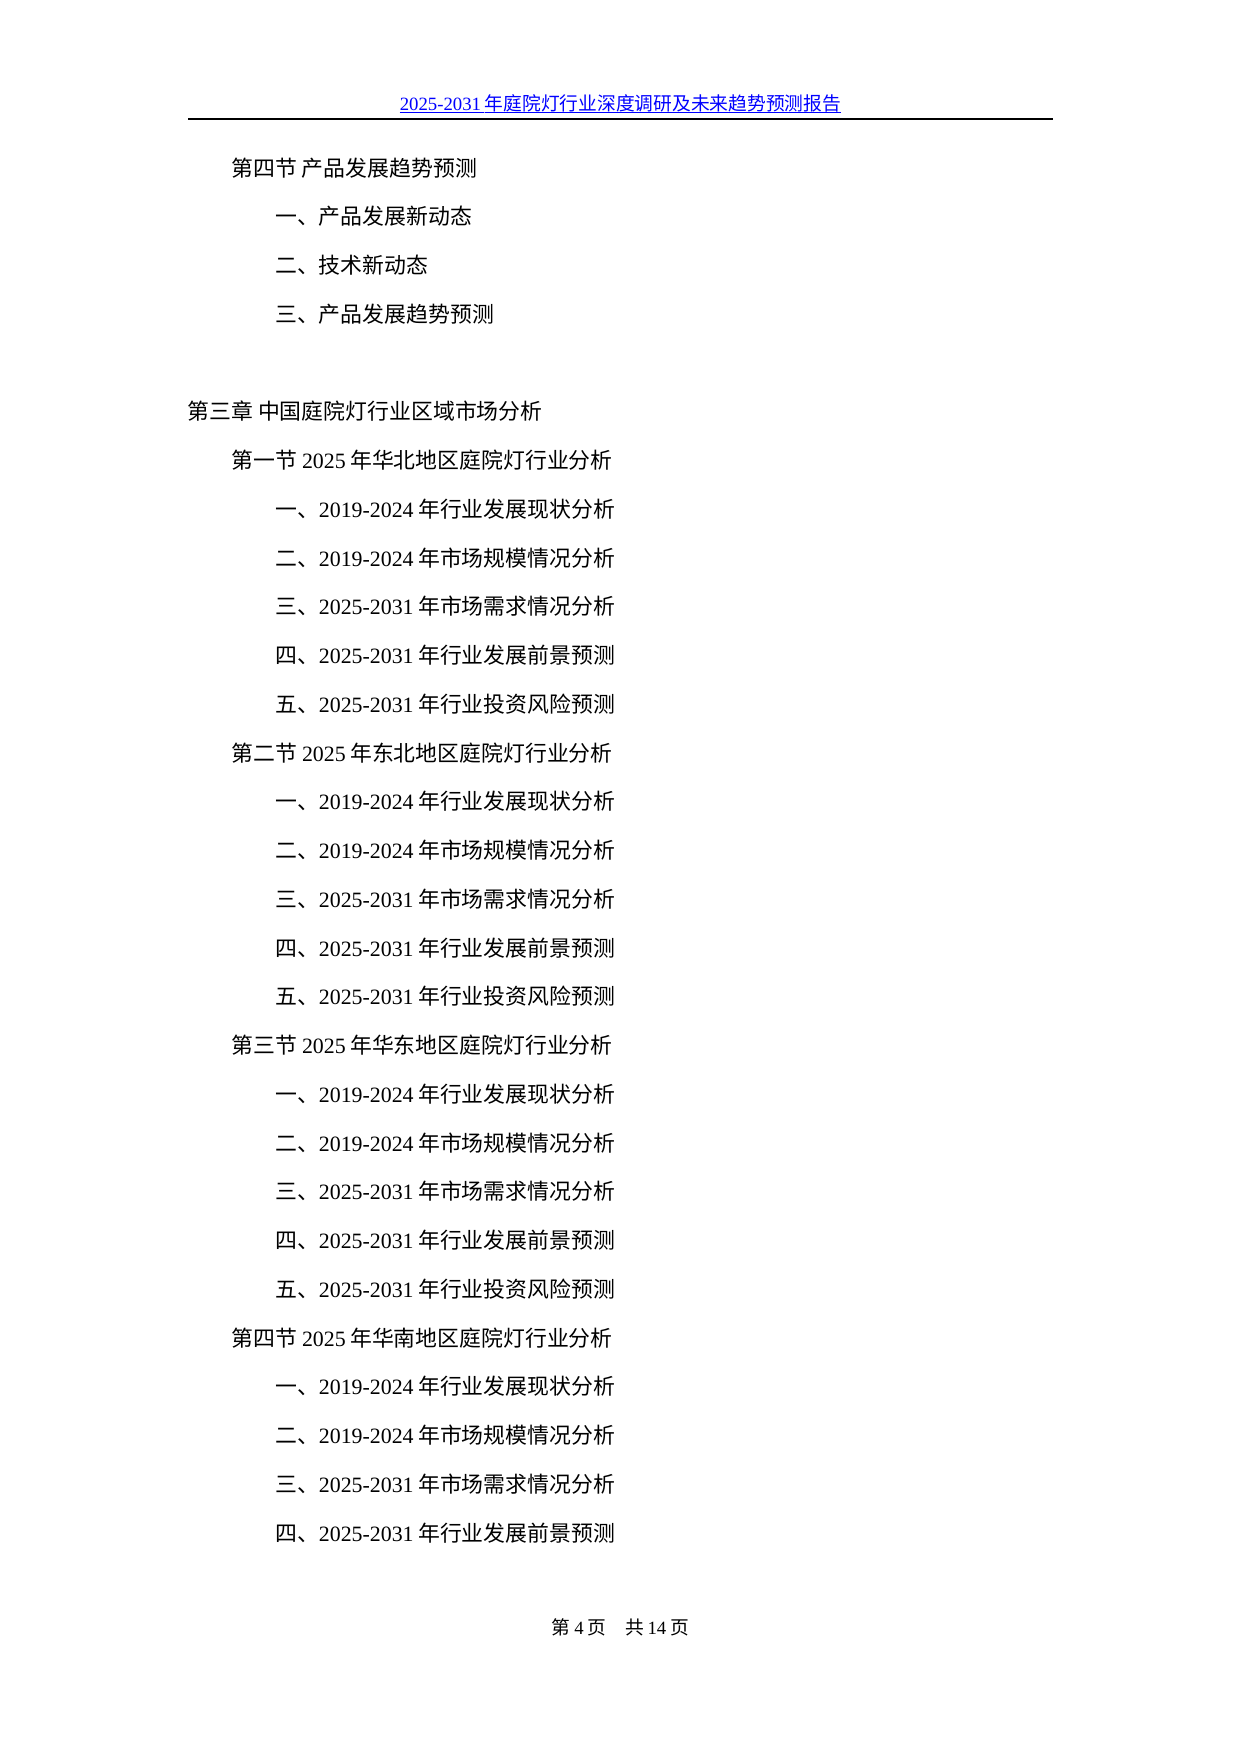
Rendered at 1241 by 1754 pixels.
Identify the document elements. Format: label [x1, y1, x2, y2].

text [187, 150, 1053, 1548]
